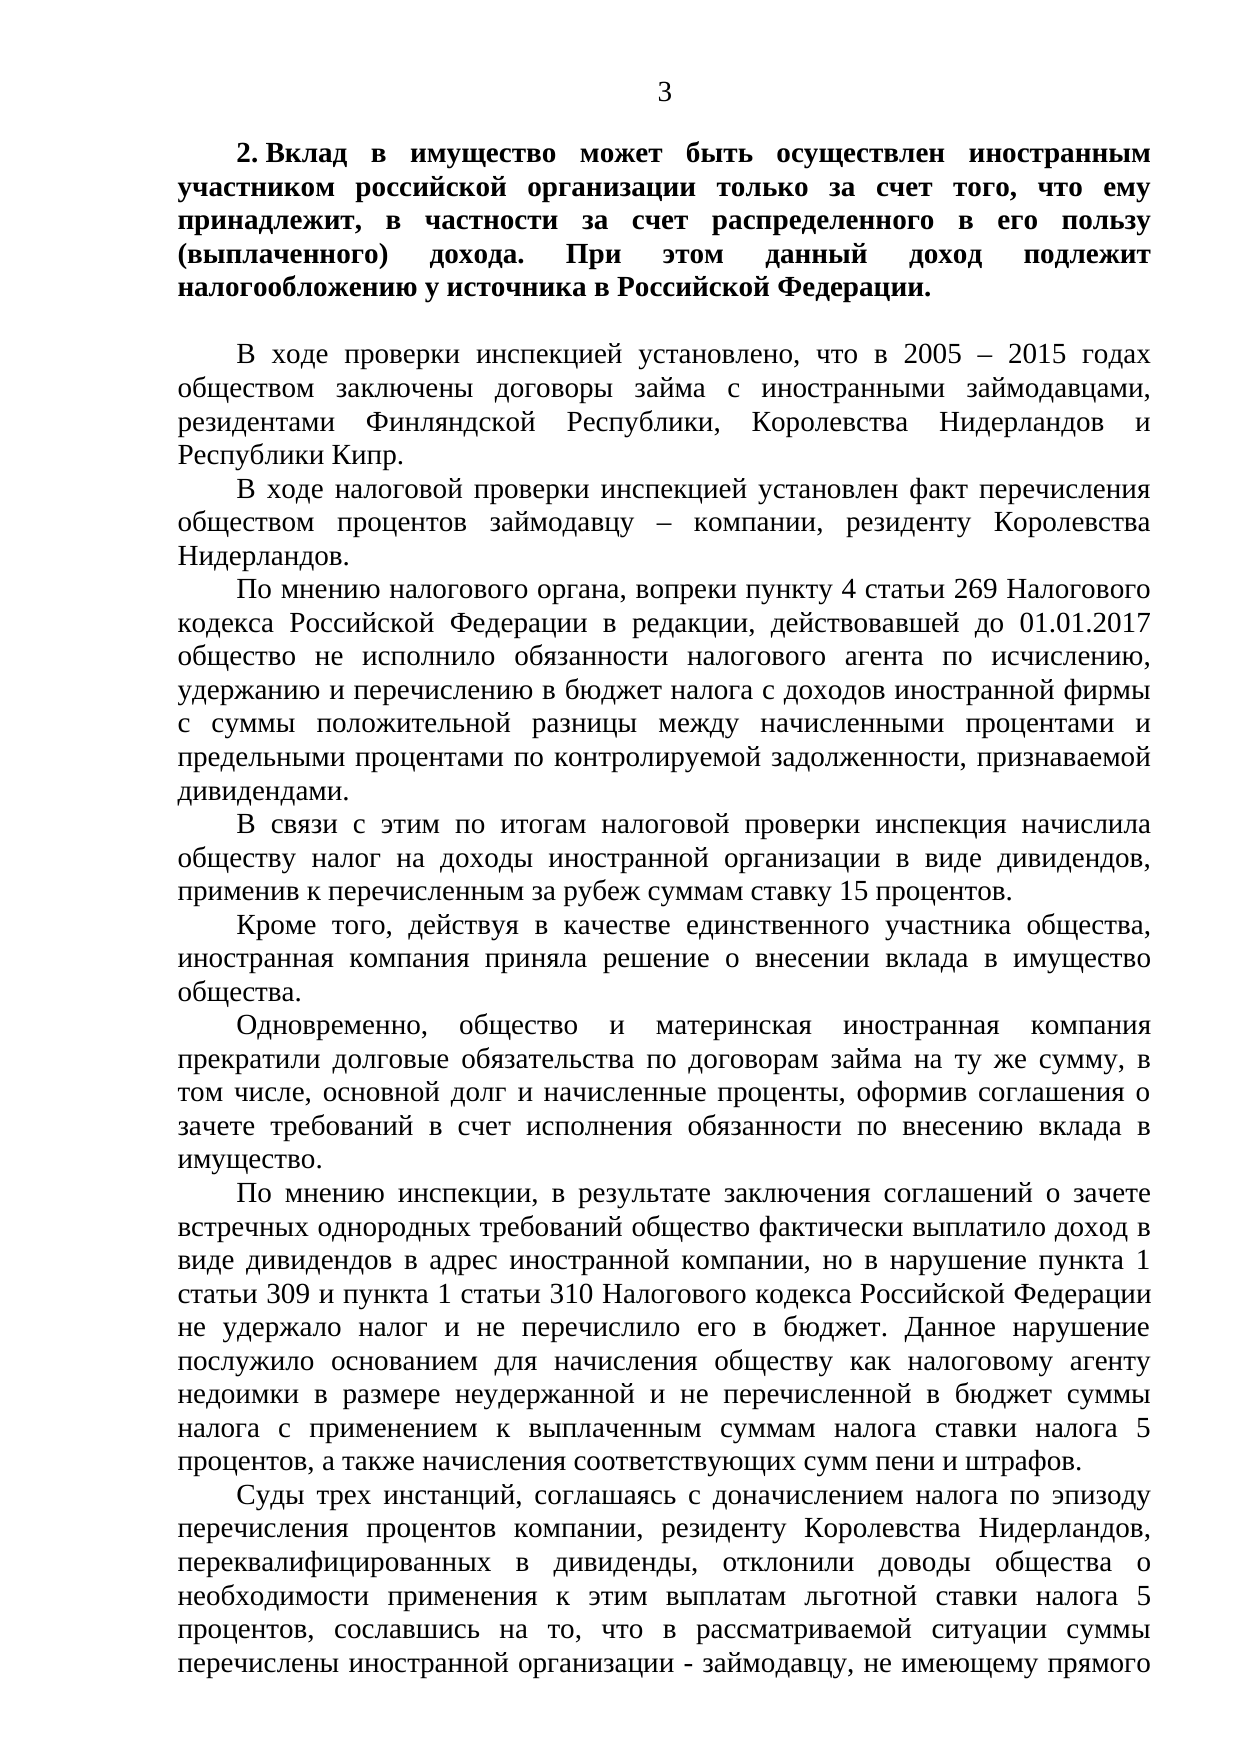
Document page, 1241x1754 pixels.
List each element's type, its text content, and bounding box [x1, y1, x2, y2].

text В связи с этим по итогам налоговой проверки инспекция начислила обществу налог на доходы иностранной организации в виде дивидендов, применив к перечисленным за рубеж суммам ставку 15 процентов. [177, 806, 1152, 907]
text По мнению налогового органа, вопреки пункту 4 статьи 269 Налогового кодекса Российской Федерации в редакции, действовавшей до 01.01.2017 общество не исполнило обязанности налогового агента по исчислению, удержанию и перечислению в бюджет налога с доходов иностранной фирмы с суммы положительной разницы между начисленными процентами и предельными процентами по контролируемой задолженности, признаваемой дивидендами. [177, 571, 1152, 806]
text 2. Вклад в имущество может быть осуществлен иностранным участником российской организации только за счет того, что ему принадлежит, в частности за счет распределенного в его пользу (выплаченного) дохода. При этом данный доход подлежит налогообложению у источника в Российской Федерации. [177, 135, 1152, 303]
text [177, 1477, 1152, 1678]
text По мнению инспекции, в результате заключения соглашений о зачете встречных однородных требований общество фактически выплатило доход в виде дивидендов в адрес иностранной компании, но в нарушение пункта 1 статьи 309 и пункта 1 статьи 310 Налогового кодекса Российской Федерации не удержало налог и не перечислило его в бюджет. Данное нарушение послужило основанием для начисления обществу как налоговому агенту недоимки в размере неудержанной и не перечисленной в бюджет суммы налога с применением к выплаченным суммам налога ставки налога 5 процентов, а также начисления соответствующих сумм пени и штрафов. [177, 1175, 1152, 1477]
text Одновременно, общество и материнская иностранная компания прекратили долговые обязательства по договорам займа на ту же сумму, в том числе, основной долг и начисленные проценты, оформив соглашения о зачете требований в счет исполнения обязанности по внесению вклада в имущество. [177, 1007, 1152, 1175]
text Кроме того, действуя в качестве единственного участника общества, иностранная компания приняла решение о внесении вклада в имущество общества. [177, 907, 1152, 1007]
text В ходе налоговой проверки инспекцией установлен факт перечисления обществом процентов займодавцу – компании, резиденту Королевства Нидерландов. [177, 471, 1152, 571]
text В ходе проверки инспекцией установлено, что в 2005 – 2015 годах обществом заключены договоры займа с иностранными займодавцами, резидентами Финляндской Республики, Королевства Нидерландов и Республики Кипр. [177, 337, 1152, 471]
